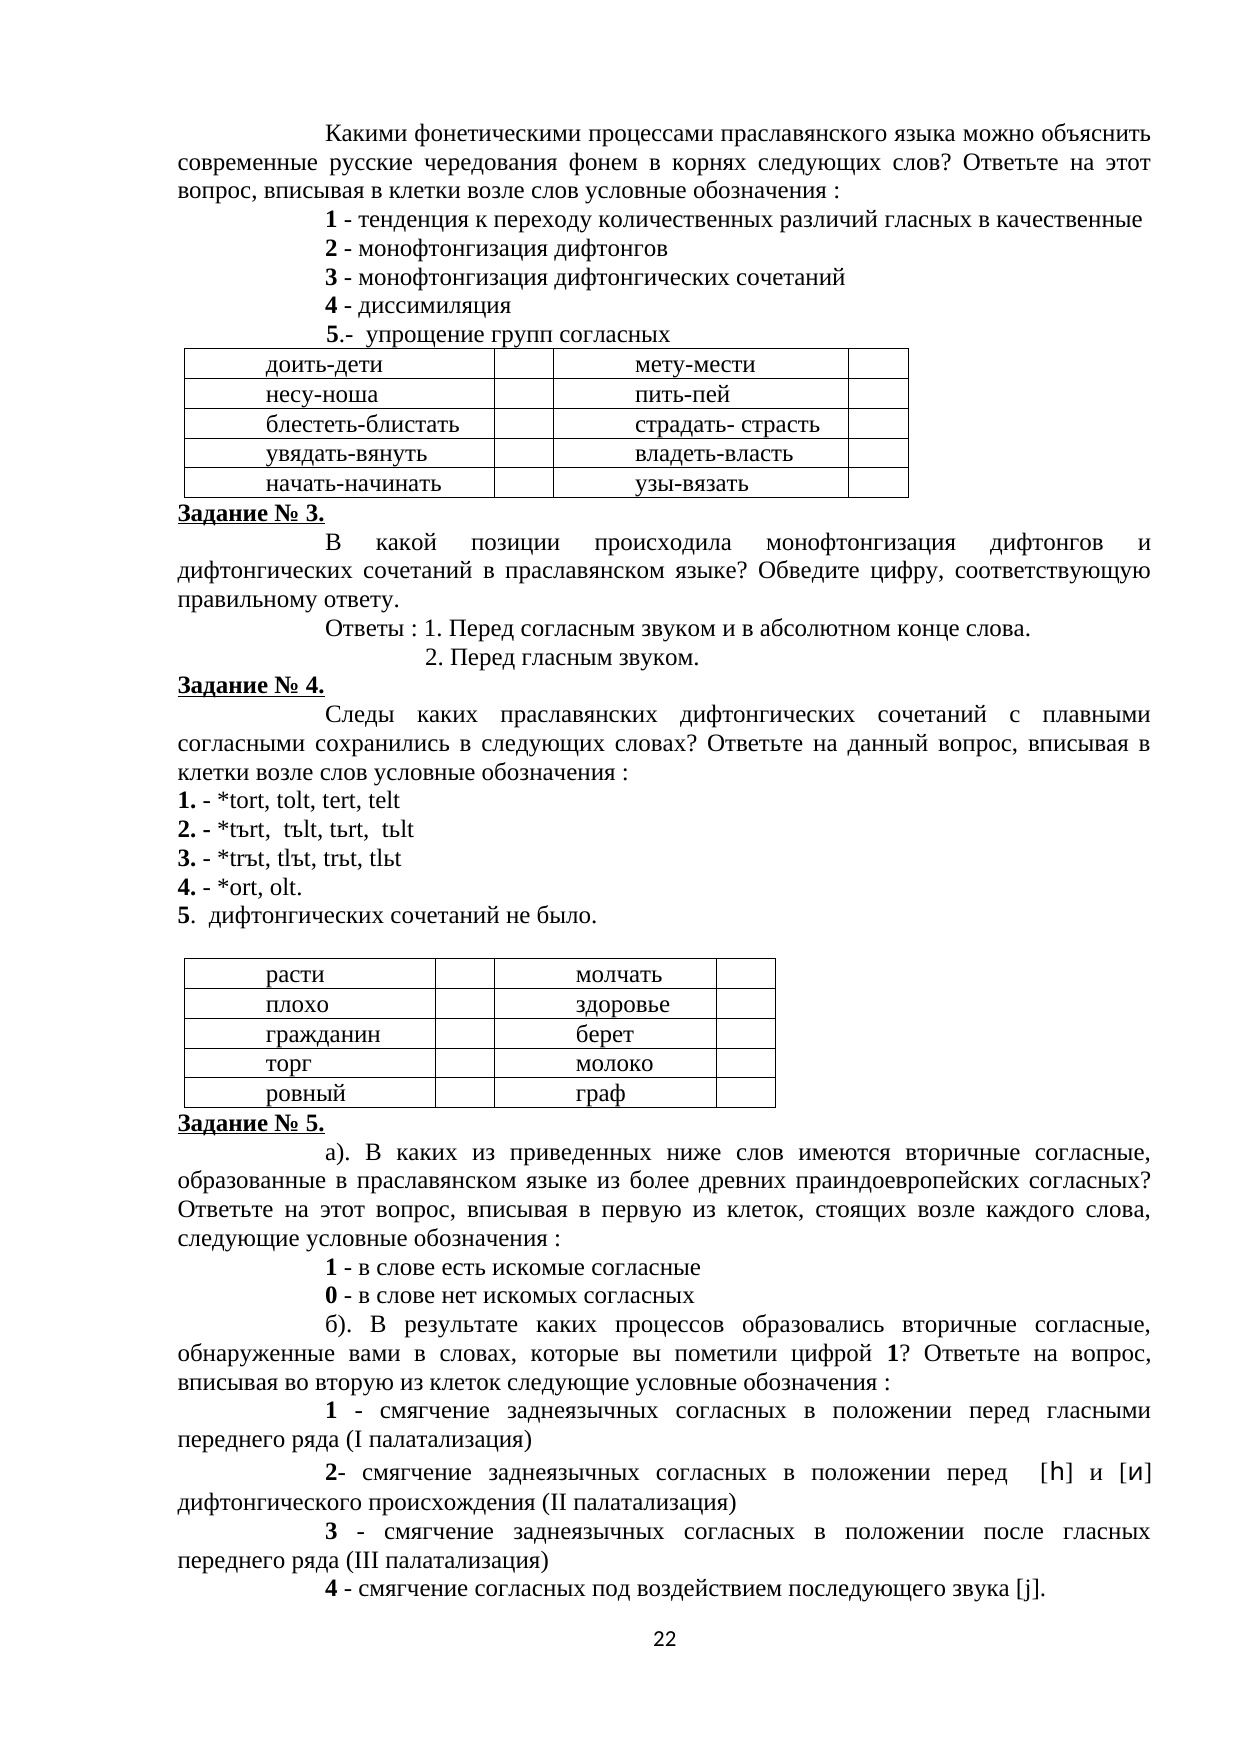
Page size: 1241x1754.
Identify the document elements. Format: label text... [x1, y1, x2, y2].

table_header доить-дети [185, 349, 494, 378]
table_cell граф [495, 1078, 716, 1107]
text 3 - монофтонгизация дифтонгических сочетаний [177, 262, 1152, 291]
text 1 - тенденция к переходу количественных различий гласных в качественные [177, 204, 1152, 233]
table_cell [717, 1019, 775, 1047]
text 2. - *tъrt, tъlt, tьrt, tьlt [177, 814, 1152, 843]
table_header [717, 959, 775, 988]
table_cell [495, 409, 553, 437]
table_cell торг [185, 1049, 435, 1077]
text 3 - смягчение заднеязычных согласных в положении после гласных переднего ряда (III палатализация) [177, 1516, 1152, 1573]
table_cell [495, 439, 553, 467]
text 1. - *tort, tolt, tert, telt [177, 786, 1152, 814]
table_cell [495, 468, 553, 497]
table_cell начать-начинать [185, 468, 494, 497]
table_cell здоровье [495, 989, 716, 1018]
text Задание № 5. [177, 1108, 1152, 1137]
table_cell узы-вязать [554, 468, 848, 497]
table_cell пить-пей [554, 379, 848, 408]
table_cell [717, 1049, 775, 1077]
text Ответы : 1. Перед согласным звуком и в абсолютном конце слова. [177, 613, 1152, 642]
table_cell плохо [185, 989, 435, 1018]
table_cell ровный [185, 1078, 435, 1107]
table_cell [849, 409, 908, 437]
table_cell [717, 1078, 775, 1107]
table_header мету-мести [554, 349, 848, 378]
table_cell владеть-власть [554, 439, 848, 467]
table_cell [495, 379, 553, 408]
table_header [436, 959, 494, 988]
table_header [495, 349, 553, 378]
table_cell [436, 1078, 494, 1107]
text Следы каких праславянских дифтонгических сочетаний с плавными согласными сохранились в следующих словах? Ответьте на данный вопрос, вписывая в клетки возле слов условные обозначения : [177, 699, 1152, 786]
text 0 - в слове нет искомых согласных [177, 1281, 1152, 1309]
text В какой позиции происходила монофтонгизация дифтонгов и дифтонгических сочетаний в праславянском языке? Обведите цифру, соответствующую правильному ответу. [177, 527, 1152, 613]
table_cell [849, 379, 908, 408]
table_cell увядать-вянуть [185, 439, 494, 467]
table_cell берет [495, 1019, 716, 1047]
text Какими фонетическими процессами праславянского языка можно объяснить современные русские чередования фонем в корнях следующих слов? Ответьте на этот вопрос, вписывая в клетки возле слов условные обозначения : [177, 118, 1152, 204]
table_cell [717, 989, 775, 1018]
table_cell [436, 1019, 494, 1047]
table_cell блестеть-блистать [185, 409, 494, 437]
text 1 - смягчение заднеязычных согласных в положении перед гласными переднего ряда (I палатализация) [177, 1396, 1152, 1453]
table_cell несу-ноша [185, 379, 494, 408]
text Задание № 3. [177, 498, 1152, 527]
text 5.- упрощение групп согласных [177, 319, 1152, 348]
table_cell гражданин [185, 1019, 435, 1047]
table_header [849, 349, 908, 378]
text 4 - диссимиляция [177, 291, 1152, 319]
text 3. - *trъt, tlъt, trьt, tlьt [177, 843, 1152, 872]
text 4. - *оrt, olt. [177, 872, 1152, 901]
table_cell молоко [495, 1049, 716, 1077]
table_header молчать [495, 959, 716, 988]
text 2- смягчение заднеязычных согласных в положении перед [h] и [и] дифтонгического происхождения (II палатализация) [177, 1453, 1152, 1516]
table_cell [436, 1049, 494, 1077]
text а). В каких из приведенных ниже слов имеются вторичные согласные, образованные в праславянском языке из более древних праиндоевропейских согласных? Ответьте на этот вопрос, вписывая в первую из клеток, стоящих возле каждого слова, следующие условные обозначения : [177, 1137, 1152, 1252]
text 2. Перед гласным звуком. [177, 642, 1152, 671]
text б). В результате каких процессов образовались вторичные согласные, обнаруженные вами в словах, которые вы пометили цифрой 1? Ответьте на вопрос, вписывая во вторую из клеток следующие условные обозначения : [177, 1309, 1152, 1396]
text Задание № 4. [177, 671, 1152, 699]
table_cell [436, 989, 494, 1018]
table_cell [849, 439, 908, 467]
text 1 - в слове есть искомые согласные [177, 1252, 1152, 1281]
text 4 - смягчение согласных под воздействием последующего звука [j]. [177, 1573, 1152, 1602]
table_cell страдать- страсть [554, 409, 848, 437]
text 5. дифтонгических сочетаний не было. [177, 901, 1152, 929]
table_header расти [185, 959, 435, 988]
table_cell [849, 468, 908, 497]
text 2 - монофтонгизация дифтонгов [177, 233, 1152, 262]
